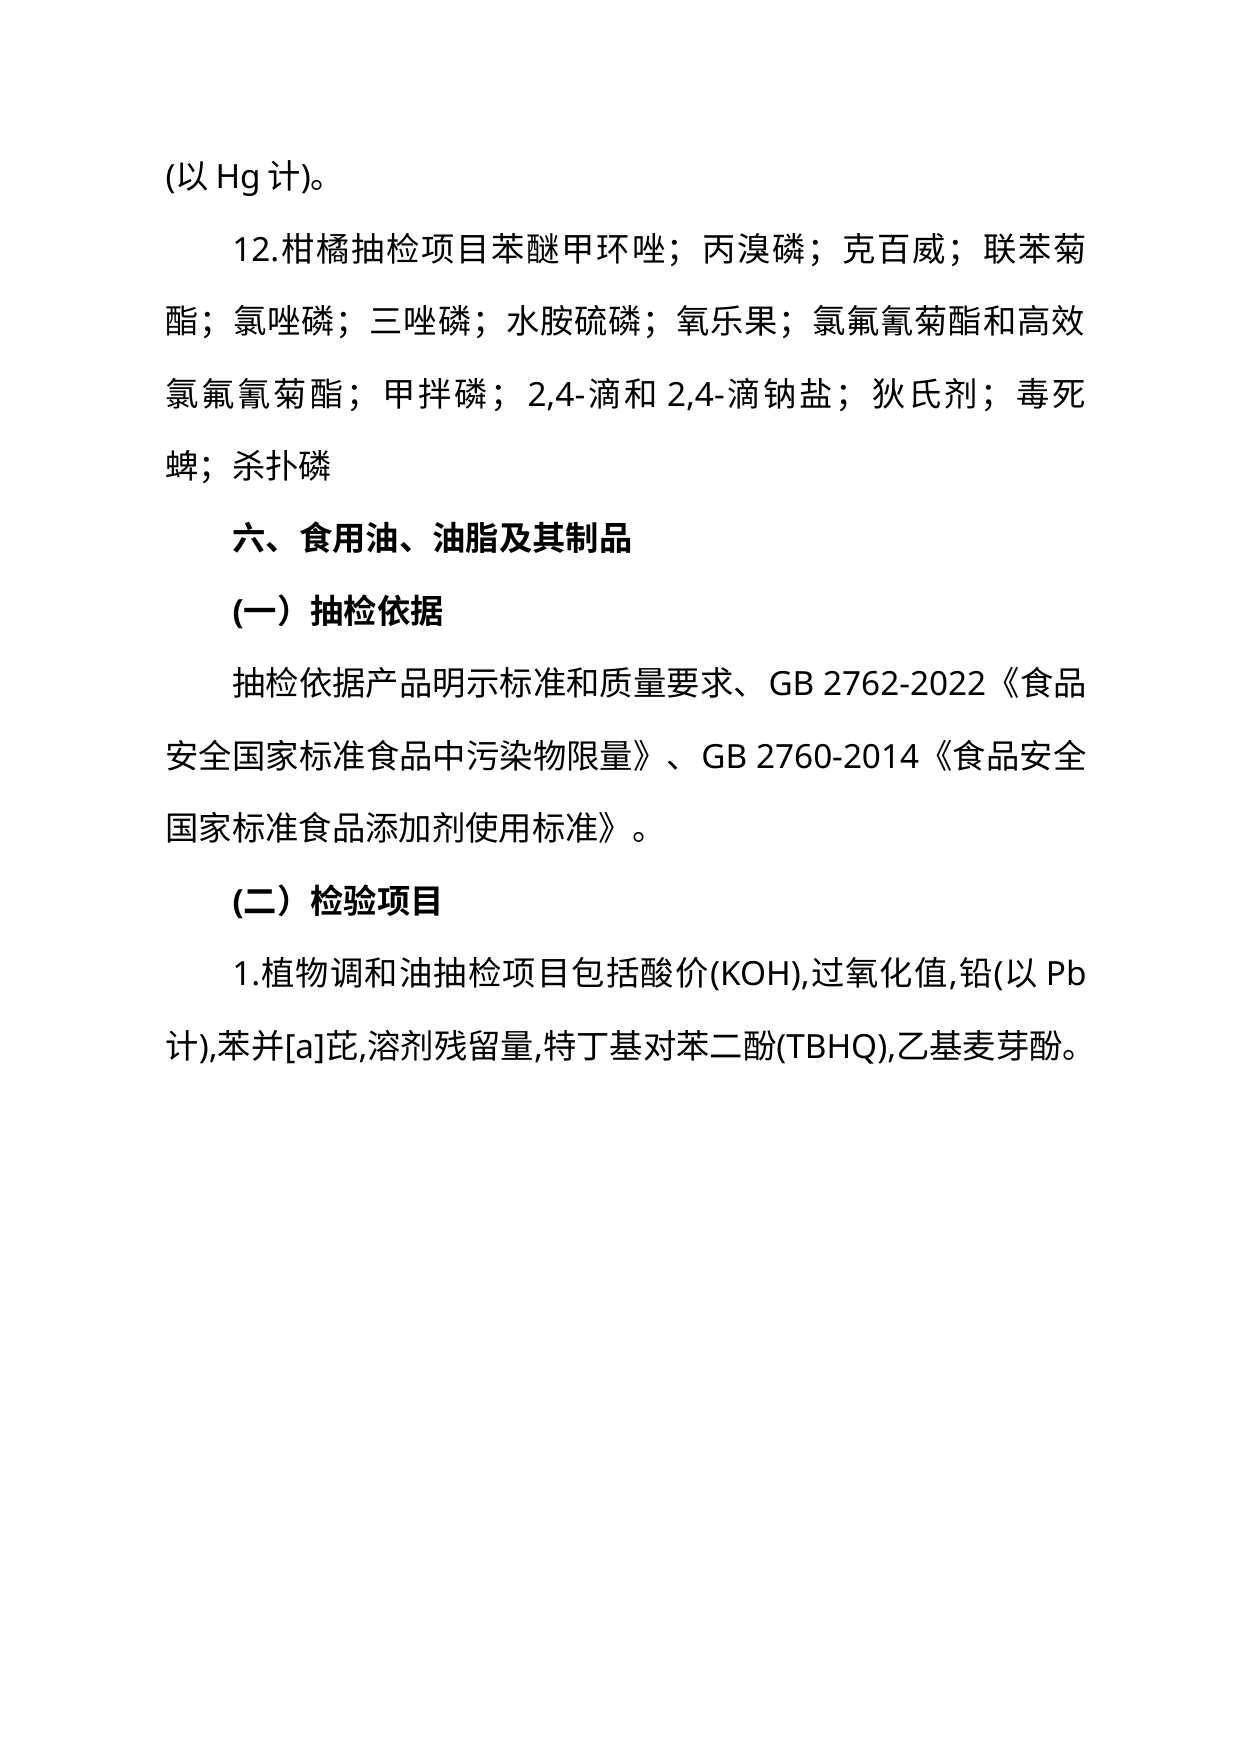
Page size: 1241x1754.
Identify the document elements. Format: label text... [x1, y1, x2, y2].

text 1.植物调和油抽检项目包括酸价(KOH),过氧化值,铅(以Pb计),苯并[a]芘,溶剂残留量,特丁基对苯二酚(TBHQ),乙基麦芽酚。 [165, 947, 1087, 1068]
text 12.柑橘抽检项目苯醚甲环唑；丙溴磷；克百威；联苯菊酯；氯唑磷；三唑磷；水胺硫磷；氧乐果；氯氟氰菊酯和高效氯氟氰菊酯；甲拌磷；2,4-滴和2,4-滴钠盐；狄氏剂；毒死蜱；杀扑磷 [165, 223, 1087, 488]
list (一）抽检依据 [165, 584, 1087, 633]
list (二）检验项目 [165, 874, 1087, 923]
text 抽检依据产品明示标准和质量要求、GB 2762-2022《食品安全国家标准食品中污染物限量》、GB 2760-2014《食品安全国家标准食品添加剂使用标准》。 [165, 657, 1087, 850]
text 六、食用油、油脂及其制品 [165, 512, 1087, 560]
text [165, 150, 1087, 198]
